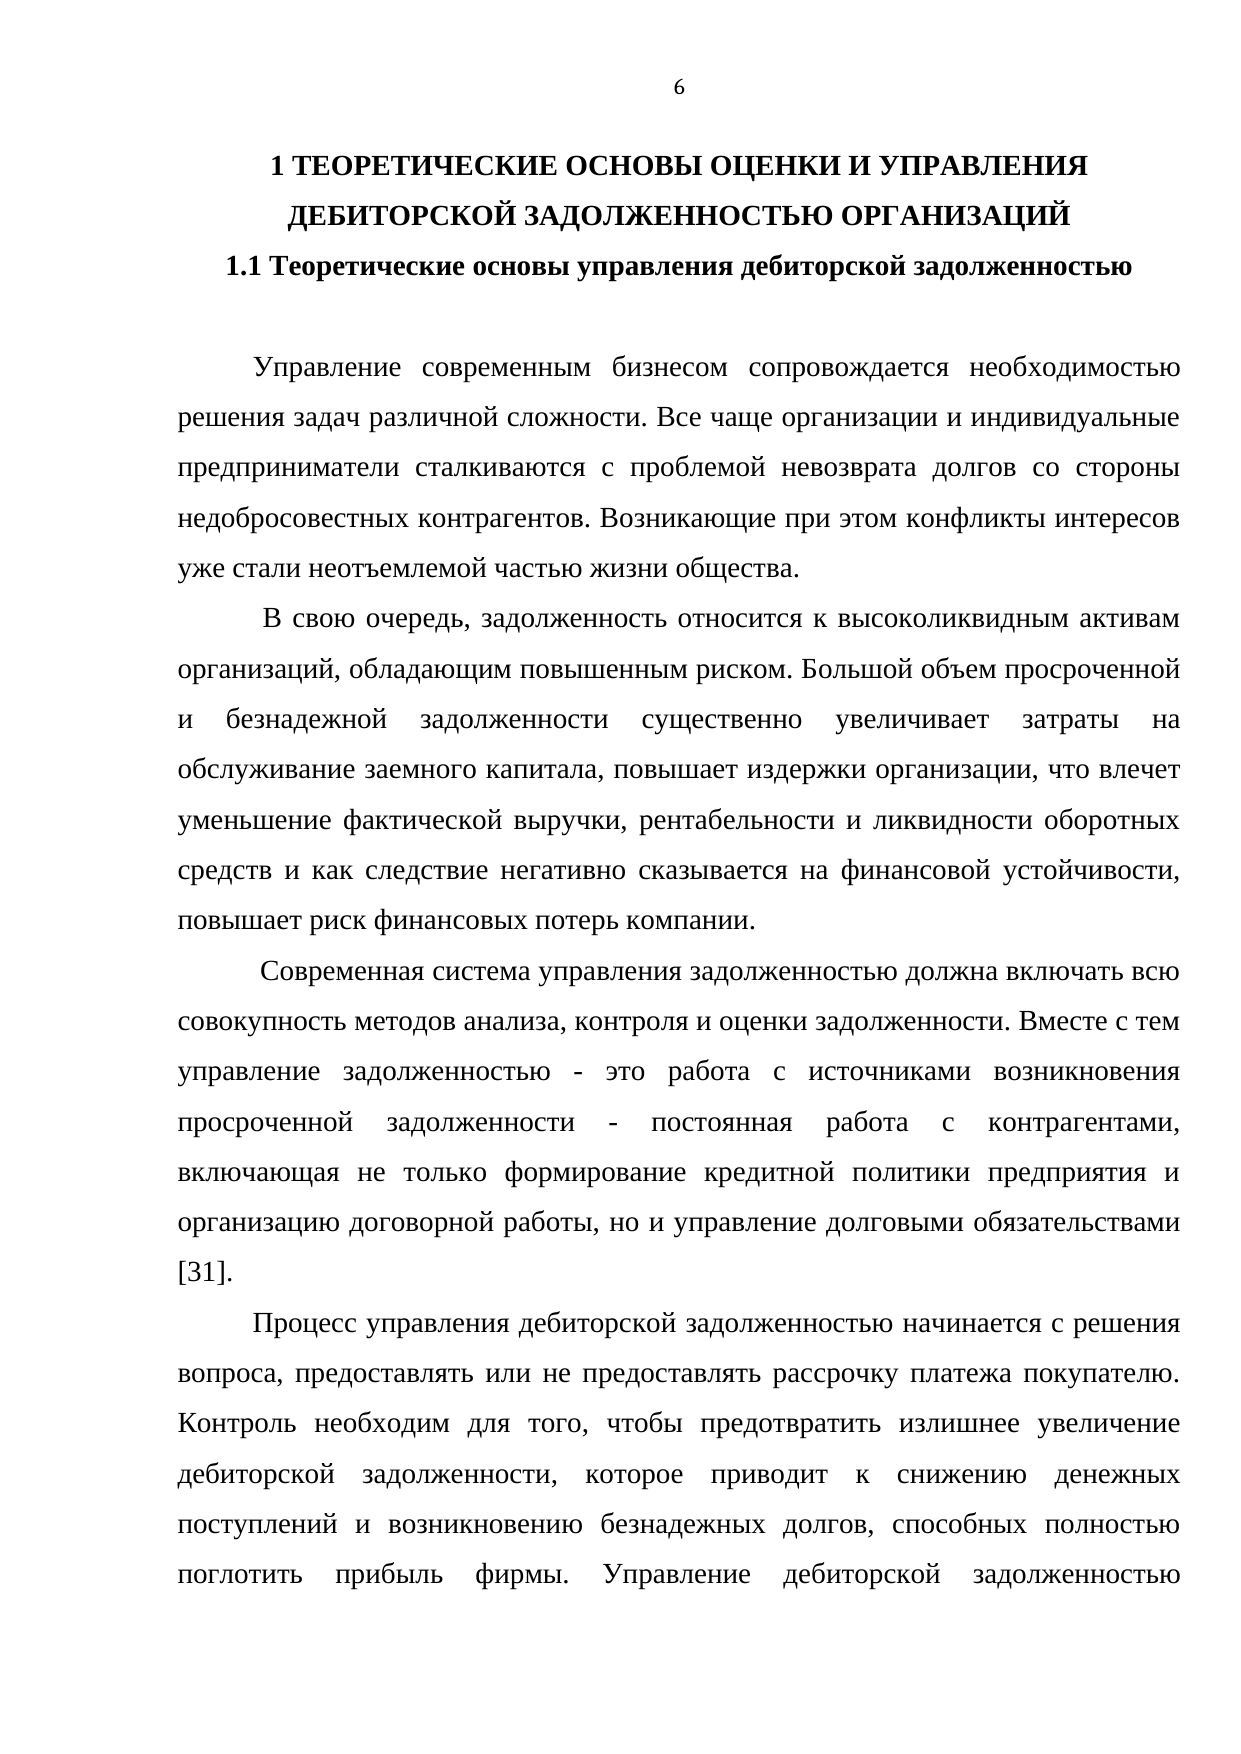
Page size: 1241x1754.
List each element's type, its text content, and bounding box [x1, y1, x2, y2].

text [177, 1305, 1181, 1590]
text В свою очередь, задолженность относится к высоколиквидным активам организаций, обладающим повышенным риском. Большой объем просроченной и безнадежной задолженности существенно увеличивает затраты на обслуживание заемного капитала, повышает издержки организации, что влечет уменьшение фактической выручки, рентабельности и ликвидности оборотных средств и как следствие негативно сказывается на финансовой устойчивости, повышает риск финансовых потерь компании. [177, 601, 1181, 936]
text 1.1 Теоретические основы управления дебиторской задолженностью [177, 248, 1181, 282]
text Управление современным бизнесом сопровождается необходимостью решения задач различной сложности. Все чаще организации и индивидуальные предприниматели сталкиваются с проблемой невозврата долгов со стороны недобросовестных контрагентов. Возникающие при этом конфликты интересов уже стали неотъемлемой частью жизни общества. [177, 349, 1181, 584]
text Современная система управления задолженностью должна включать всю совокупность методов анализа, контроля и оценки задолженности. Вместе с тем управление задолженностью - это работа с источниками возникновения просроченной задолженности - постоянная работа с контрагентами, включающая не только формирование кредитной политики предприятия и организацию договорной работы, но и управление долговыми обязательствами [31]. [177, 953, 1181, 1288]
text 1 ТЕОРЕТИЧЕСКИЕ ОСНОВЫ ОЦЕНКИ И УПРАВЛЕНИЯ ДЕБИТОРСКОЙ ЗАДОЛЖЕННОСТЬЮ ОРГАНИЗАЦИЙ [177, 148, 1181, 232]
